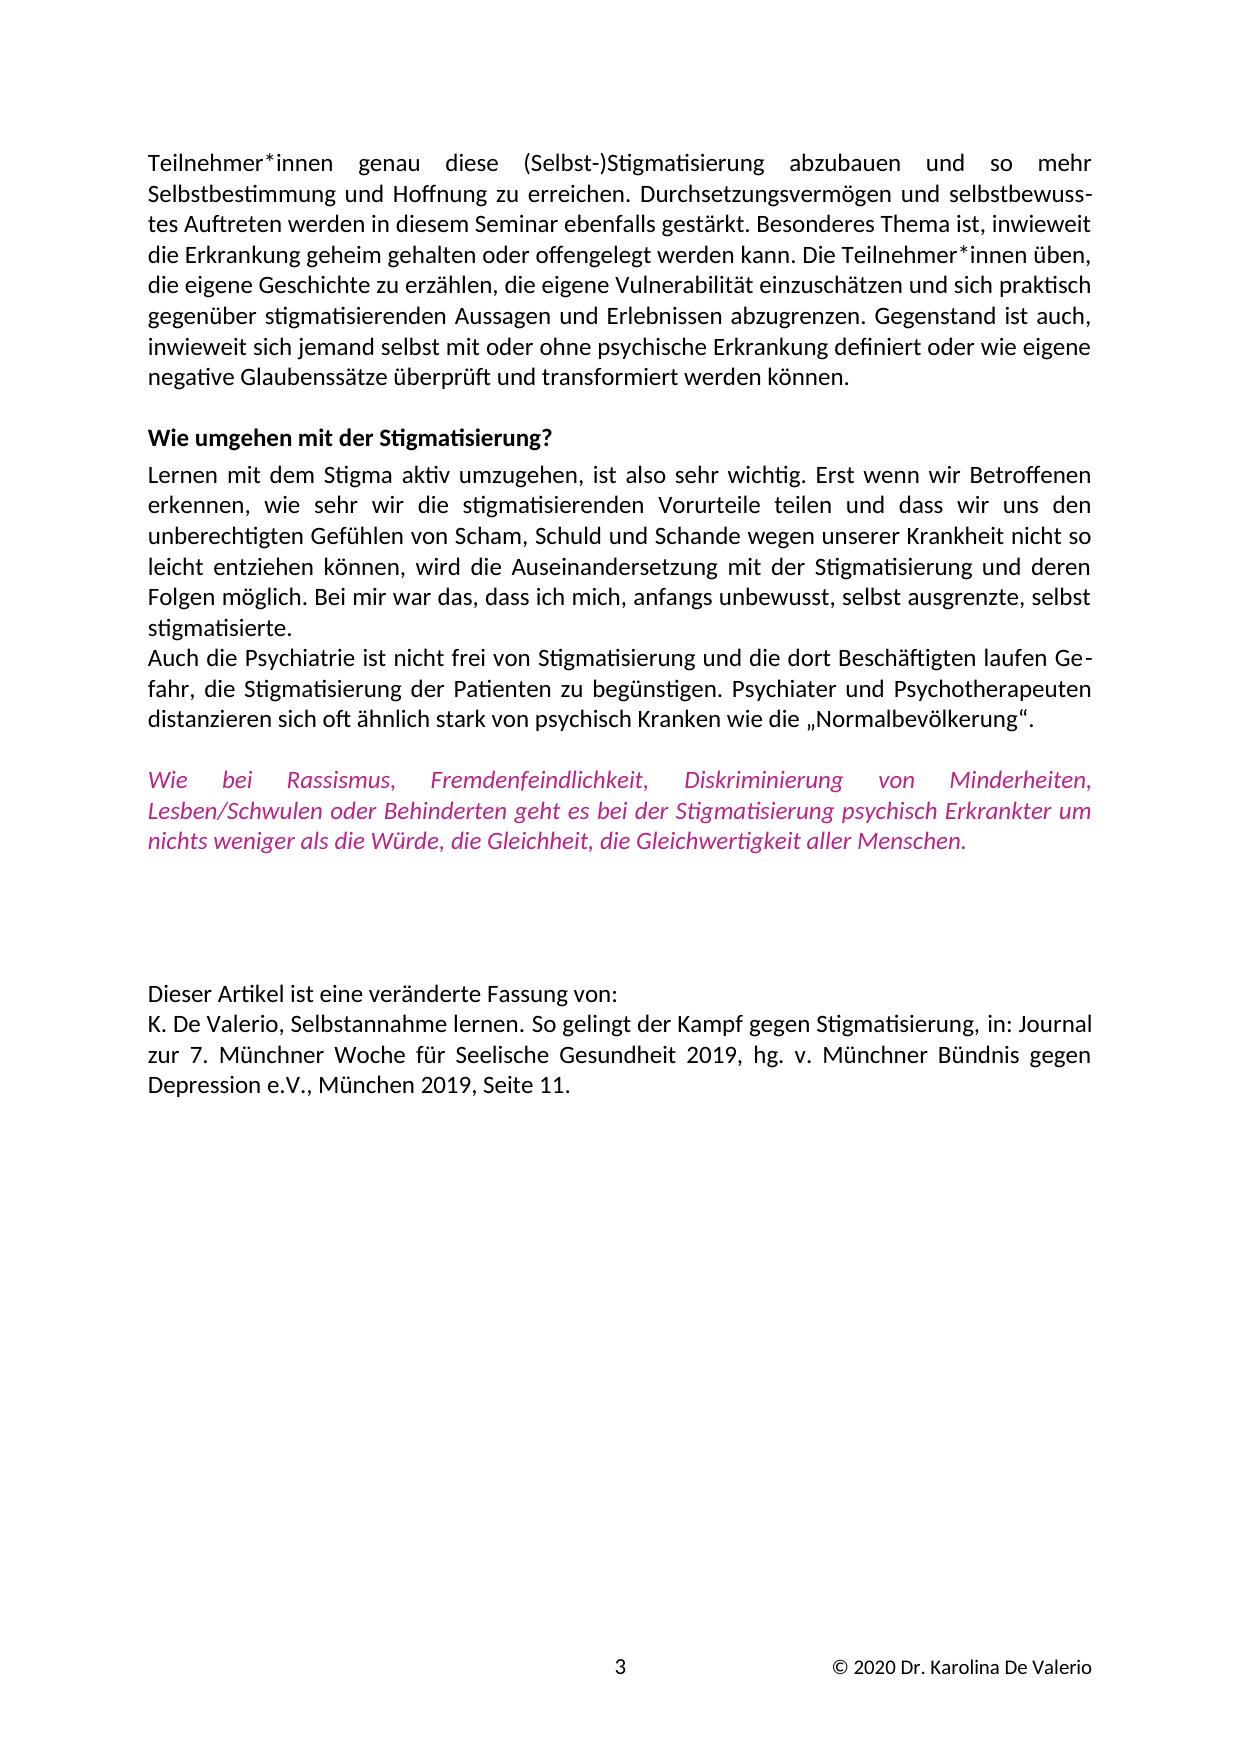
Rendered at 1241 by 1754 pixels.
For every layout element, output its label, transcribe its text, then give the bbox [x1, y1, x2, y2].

text Lernen mit dem Stigma aktiv umzugehen, ist also sehr wichtig. Erst wenn wir Betroffenen erkennen, wie sehr wir die stigmatisierenden Vorurteile teilen und dass wir uns den unberechtigten Gefühlen von Scham, Schuld und Schande wegen unserer Krankheit nicht so leicht entziehen können, wird die Auseinandersetzung mit der Stigmatisierung und deren Folgen möglich. Bei mir war das, dass ich mich, anfangs unbewusst, selbst ausgrenzte, selbst stigmatisierte. [148, 459, 1093, 642]
text K. De Valerio, Selbstannahme lernen. So gelingt der Kampf gegen Stigmatisierung, in: Journal zur 7. Münchner Woche für Seelische Gesundheit 2019, hg. v. Münchner Bündnis gegen Depression e.V., München 2019, Seite 11. [148, 1008, 1093, 1100]
text Dieser Artikel ist eine veränderte Fassung von: [148, 978, 1093, 1008]
text Wie umgehen mit der Stigmatisierung? [148, 422, 1093, 453]
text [148, 148, 1093, 392]
text Auch die Psychiatrie ist nicht frei von Stigmatisierung und die dort Beschäftigten laufen Gefahr, die Stigmatisierung der Patienten zu begünstigen. Psychiater und Psychotherapeuten distanzieren sich oft ähnlich stark von psychisch Kranken wie die „Normalbevölkerung“. [148, 642, 1093, 734]
text Wie bei Rassismus, Fremdenfeindlichkeit, Diskriminierung von Minderheiten, Lesben/Schwulen oder Behinderten geht es bei der Stigmatisierung psychisch Erkrankter um nichts weniger als die Würde, die Gleichheit, die Gleichwertigkeit aller Menschen. [148, 764, 1093, 856]
